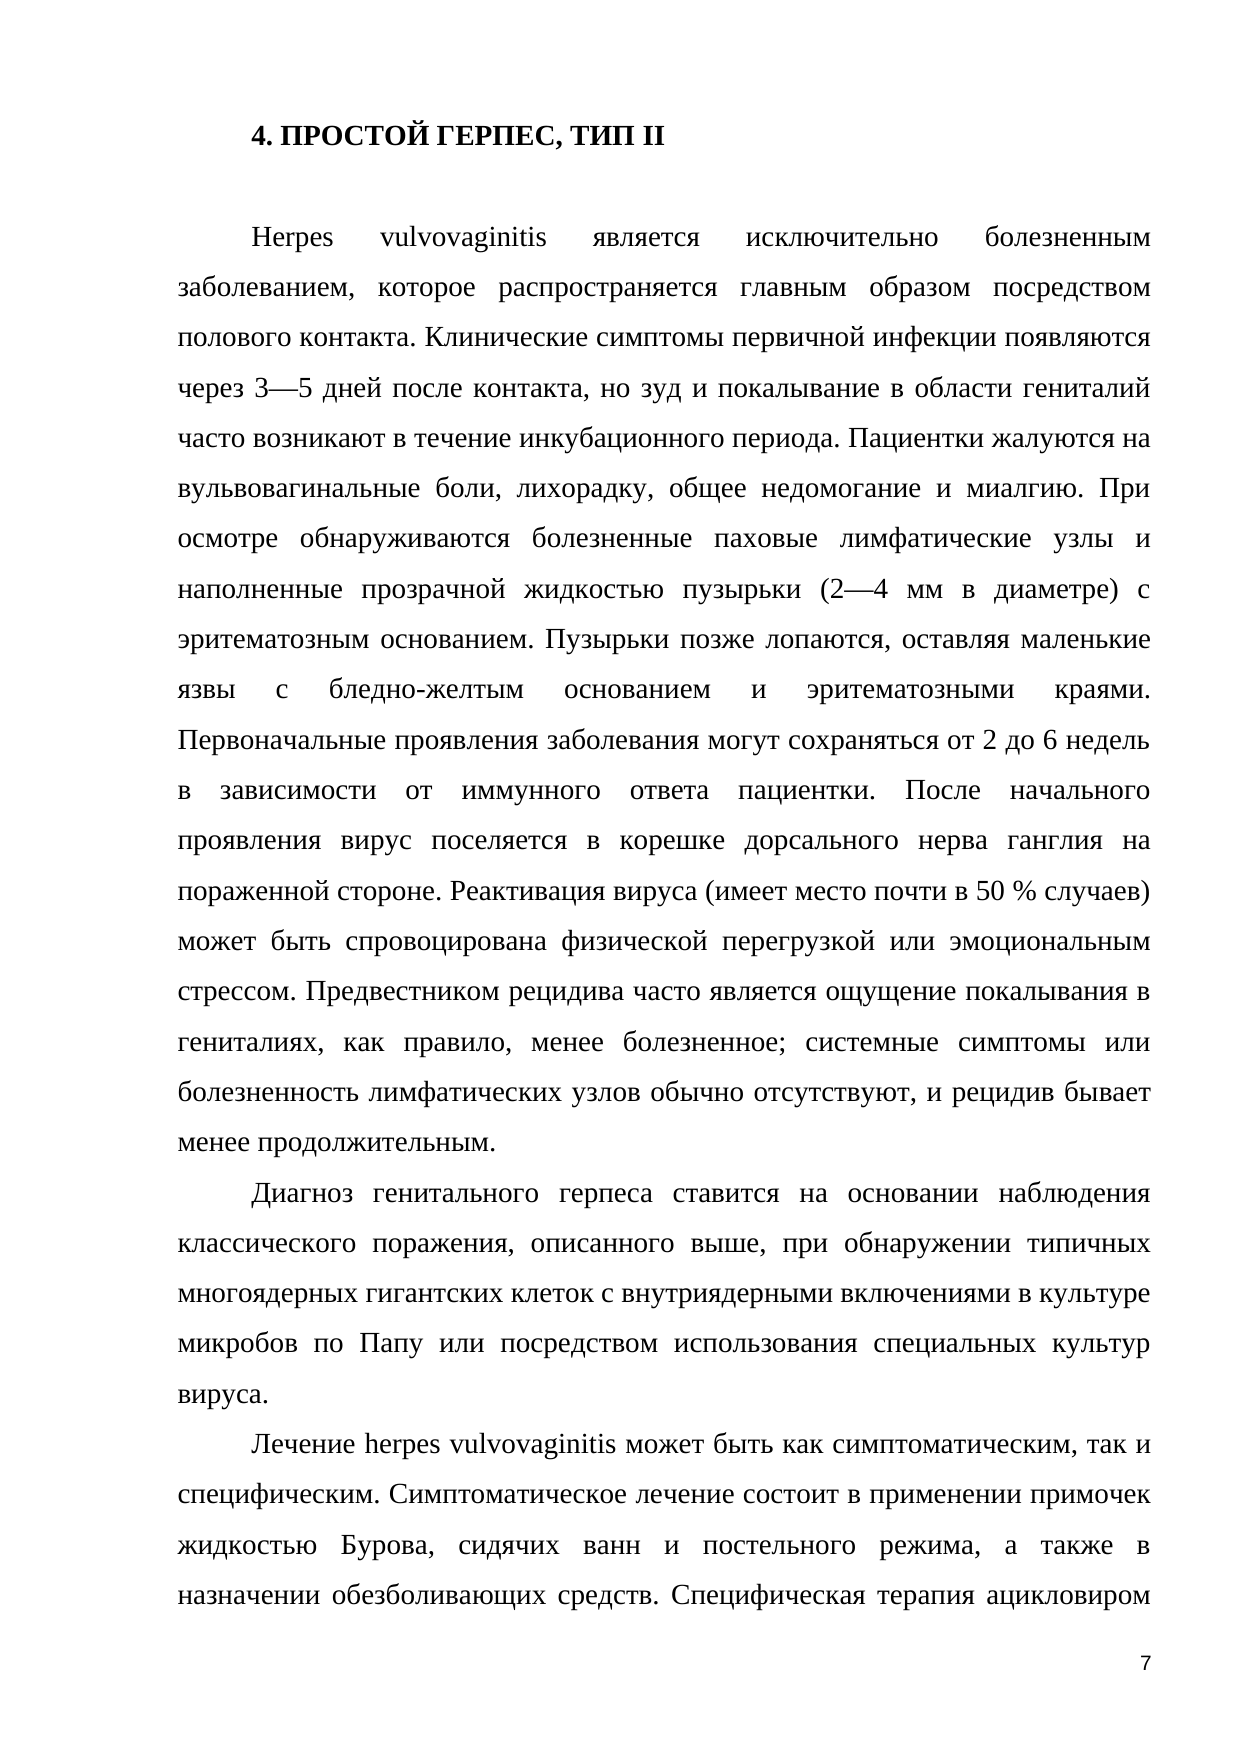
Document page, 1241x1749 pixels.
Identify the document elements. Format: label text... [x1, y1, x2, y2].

text 4. ПРОСТОЙ ГЕРПЕС, ТИП II [177, 118, 1152, 152]
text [177, 1426, 1152, 1611]
text Herpes vulvovaginitis является исключительно болезненным заболеванием, которое распространяется главным образом посредством полового контакта. Клинические симптомы первичной инфекции появляются через 3—5 дней после контакта, но зуд и покалывание в области гениталий часто возникают в течение инкубационного периода. Пациентки жалуются на вульвовагинальные боли, лихорадку, общее недомогание и миалгию. При осмотре обнаруживаются болезненные паховые лимфатические узлы и наполненные прозрачной жидкостью пузырьки (2—4 мм в диаметре) с эритематозным основанием. Пузырьки позже лопаются, оставляя маленькие язвы с бледно-желтым основанием и эритематозными краями. Первоначальные проявления заболевания могут сохраняться от 2 до 6 недель в зависимости от иммунного ответа пациентки. После начального проявления вирус поселяется в корешке дорсального нерва ганглия на пораженной стороне. Реактивация вируса (имеет место почти в 50 % случаев) может быть спровоцирована физической перегрузкой или эмоциональным стрессом. Предвестником рецидива часто является ощущение покалывания в гениталиях, как правило, менее болезненное; системные симптомы или болезненность лимфатических узлов обычно отсутствуют, и рецидив бывает менее продолжительным. [177, 219, 1152, 1158]
text Диагноз генитального герпеса ставится на основании наблюдения классического поражения, описанного выше, при обнаружении типичных многоядерных гигантских клеток с внутриядерными включениями в культуре микробов по Папу или посредством использования специальных культур вируса. [177, 1175, 1152, 1409]
